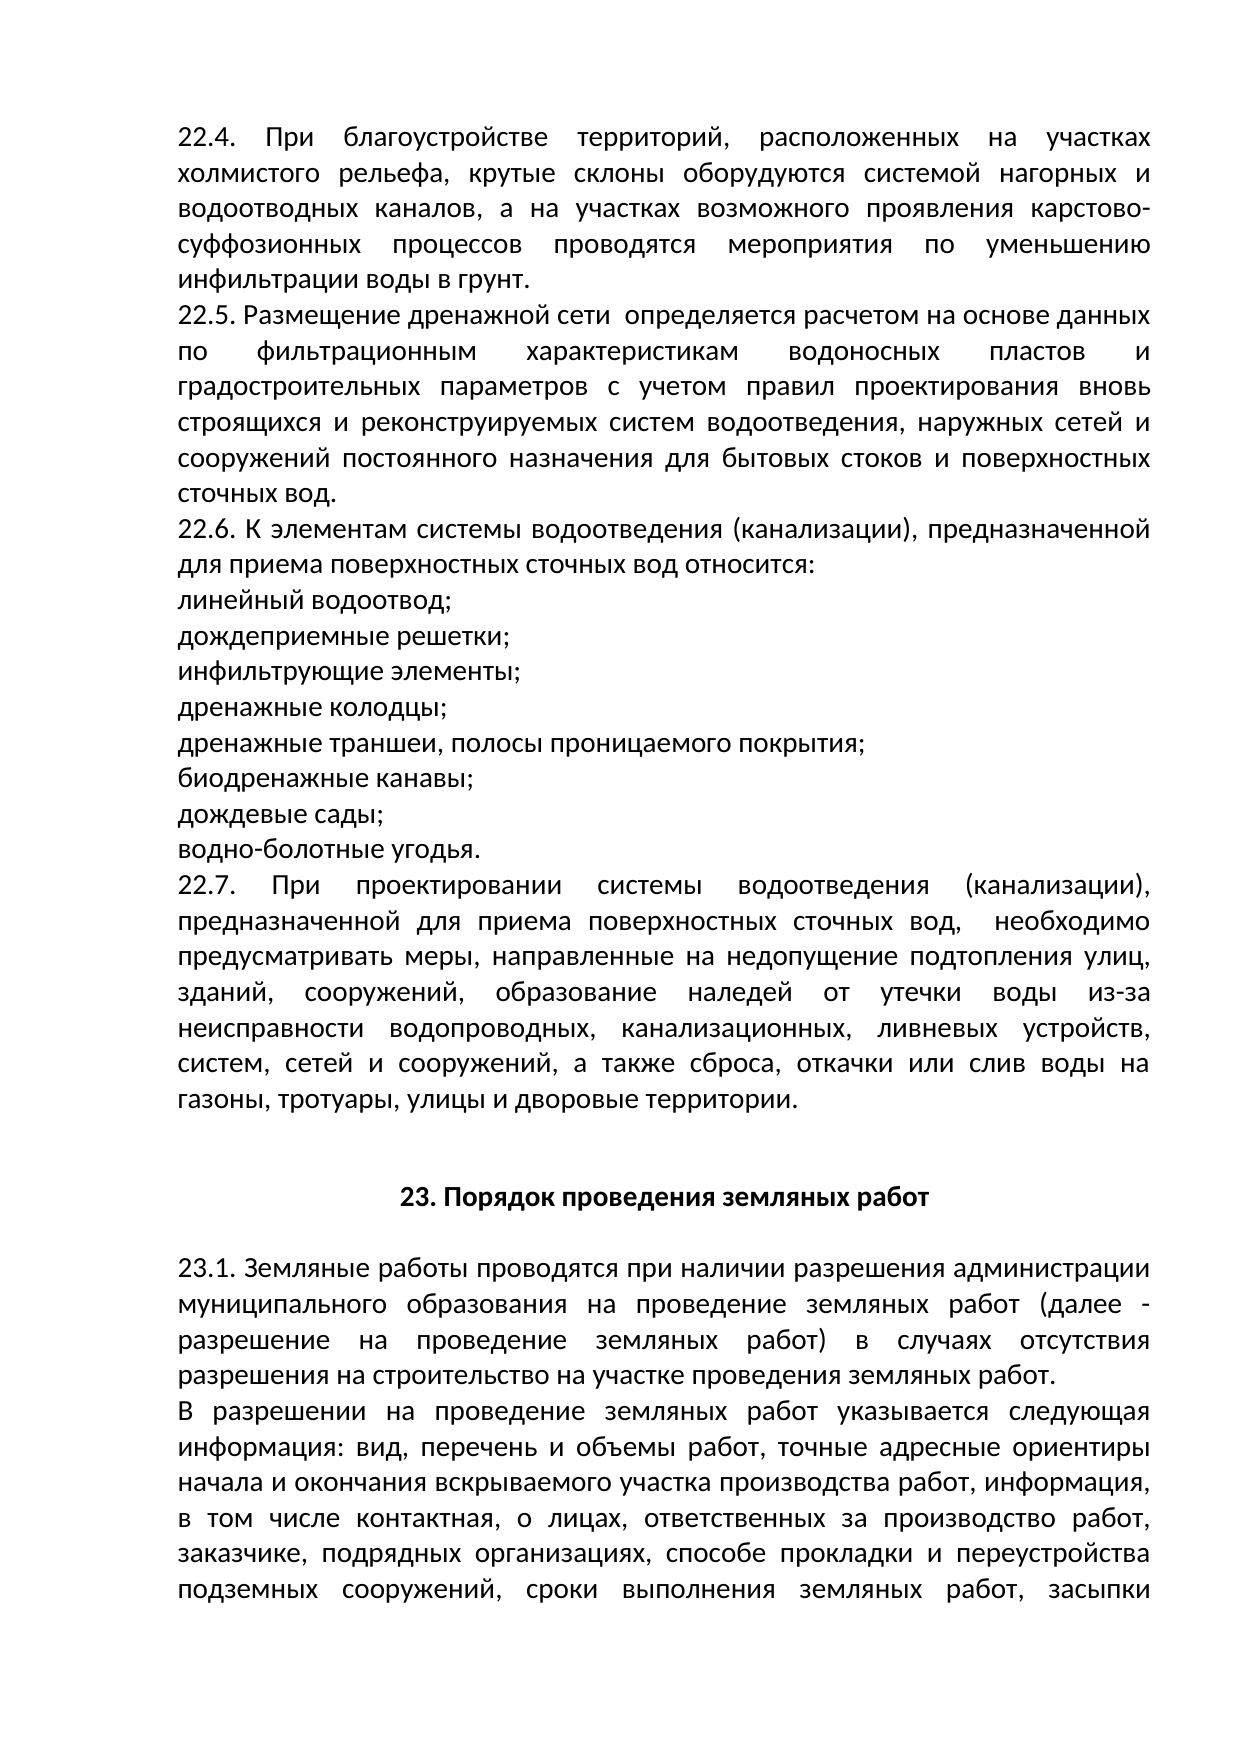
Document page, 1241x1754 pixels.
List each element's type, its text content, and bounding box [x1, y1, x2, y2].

text линейный водоотвод; [177, 581, 1152, 617]
text 22.6. К элементам системы водоотведения (канализации), предназначенной для приема поверхностных сточных вод относится: [177, 510, 1152, 581]
text 22.7. При проектировании системы водоотведения (канализации), предназначенной для приема поверхностных сточных вод, необходимо предусматривать меры, направленные на недопущение подтопления улиц, зданий, сооружений, образование наледей от утечки воды из-за неисправности водопроводных, канализационных, ливневых устройств, систем, сетей и сооружений, а также сброса, откачки или слив воды на газоны, тротуары, улицы и дворовые территории. [177, 866, 1152, 1116]
text водно-болотные угодья. [177, 831, 1152, 866]
text биодренажные канавы; [177, 759, 1152, 795]
text дождеприемные решетки; [177, 617, 1152, 652]
text дренажные колодцы; [177, 688, 1152, 724]
text инфильтрующие элементы; [177, 652, 1152, 688]
text 23. Порядок проведения земляных работ [177, 1178, 1152, 1214]
text 23.1. Земляные работы проводятся при наличии разрешения администрации муниципального образования на проведение земляных работ (далее - разрешение на проведение земляных работ) в случаях отсутствия разрешения на строительство на участке проведения земляных работ. [177, 1249, 1152, 1392]
text 22.4. При благоустройстве территорий, расположенных на участках холмистого рельефа, крутые склоны оборудуются системой нагорных и водоотводных каналов, а на участках возможного проявления карстово-суффозионных процессов проводятся мероприятия по уменьшению инфильтрации воды в грунт. [177, 118, 1152, 296]
text 22.5. Размещение дренажной сети определяется расчетом на основе данных по фильтрационным характеристикам водоносных пластов и градостроительных параметров с учетом правил проектирования вновь строящихся и реконструируемых систем водоотведения, наружных сетей и сооружений постоянного назначения для бытовых стоков и поверхностных сточных вод. [177, 296, 1152, 510]
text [177, 1392, 1152, 1606]
text дождевые сады; [177, 795, 1152, 831]
text дренажные траншеи, полосы проницаемого покрытия; [177, 724, 1152, 759]
